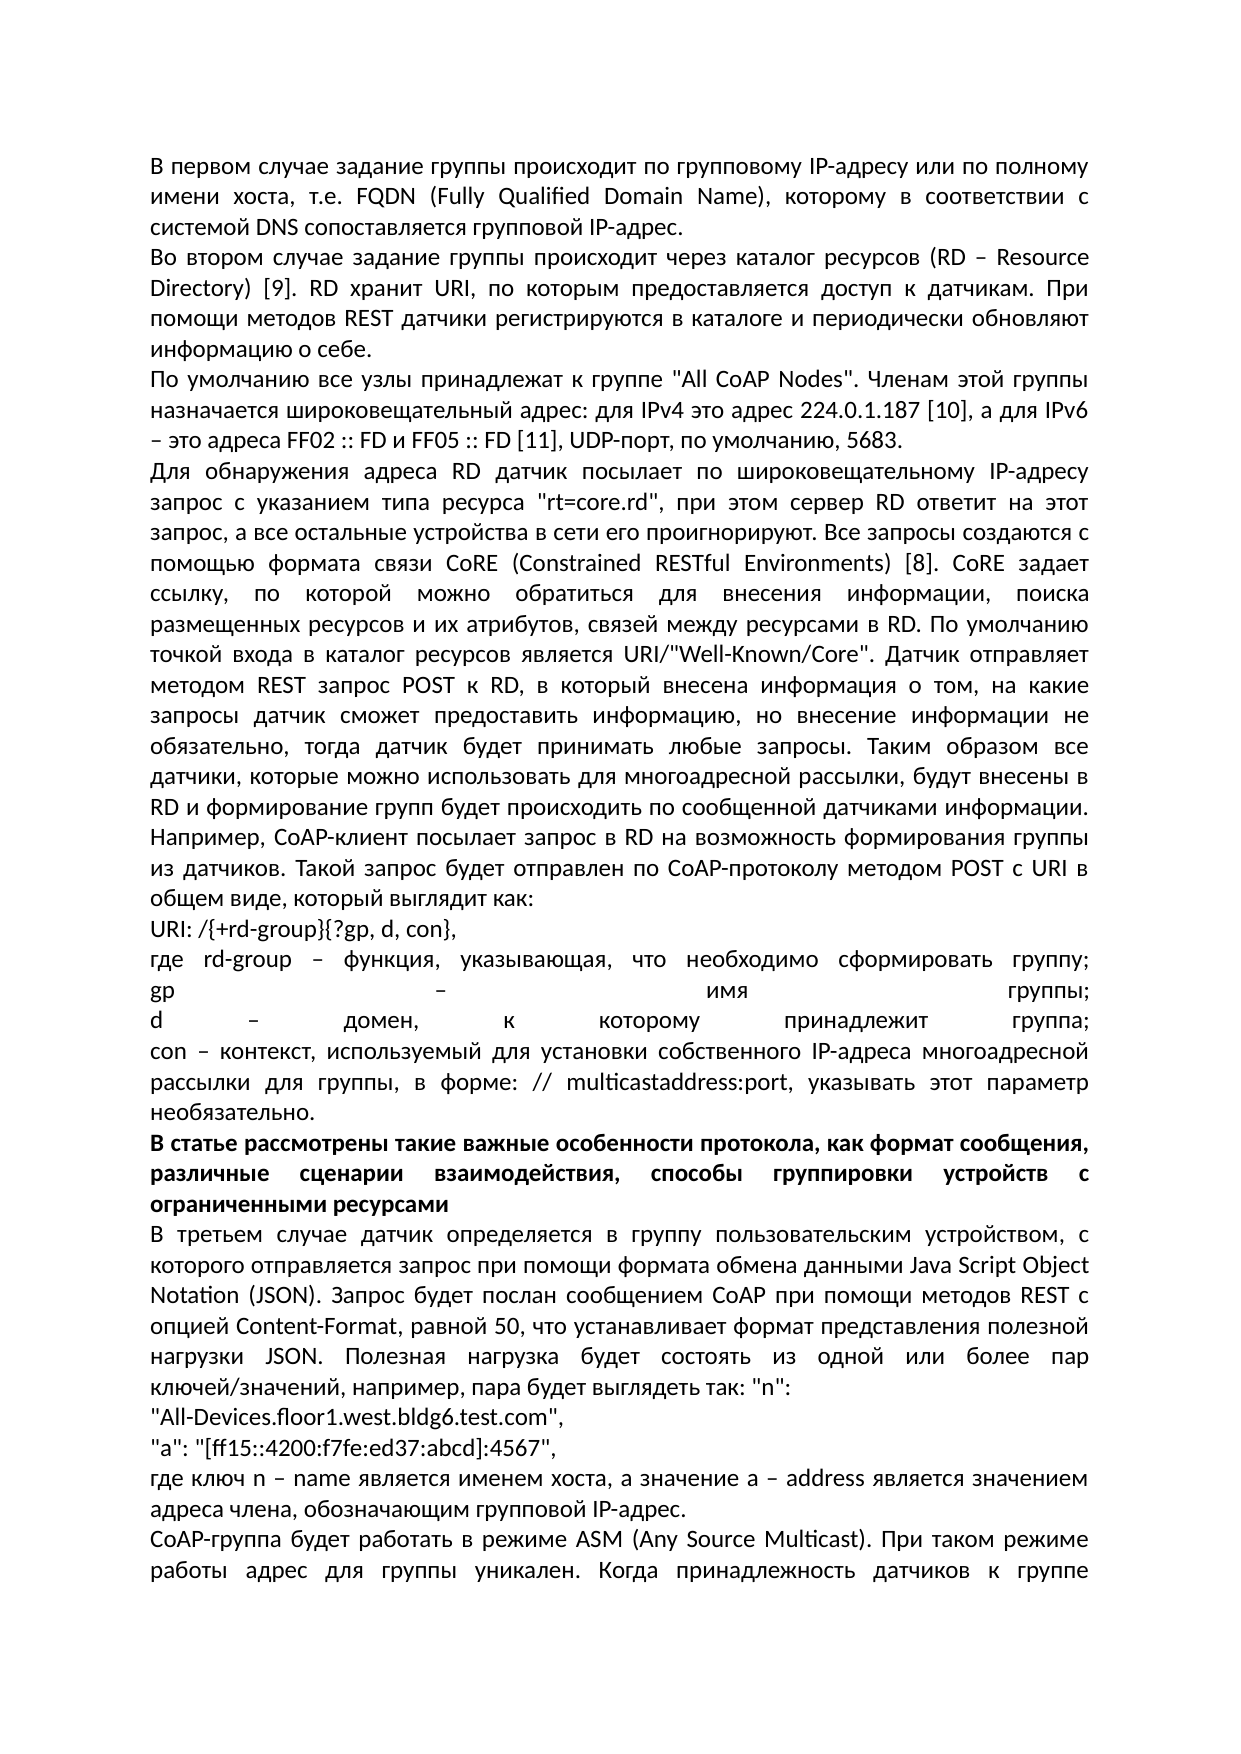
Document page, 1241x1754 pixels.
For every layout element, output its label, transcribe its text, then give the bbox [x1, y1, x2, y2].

text В статье рассмотрены такие важные особенности протокола, как формат сообщения, различные сценарии взаимодействия, способы группировки устройств с ограниченными ресурсами [150, 1127, 1090, 1218]
text где ключ n – name является именем хоста, а значение a – address является значением адреса члена, обозначающим групповой IP-адрес. [150, 1462, 1090, 1523]
text где rd-group – функция, указывающая, что необходимо сформировать группу; gp – имя группы; d – домен, к которому принадлежит группа; con – контекст, используемый для установки собственного IP-адреса многоадресной рассылки для группы, в форме: // multicastaddress:port, указывать этот параметр необязательно. [150, 943, 1090, 1127]
text В первом случае задание группы происходит по групповому IP-адресу или по полному имени хоста, т.е. FQDN (Fully Qualified Domain Name), которому в соответствии с системой DNS сопоставляется групповой IP-адрес. [150, 150, 1090, 242]
text Во втором случае задание группы происходит через каталог ресурсов (RD – Resource Directory) [9]. RD хранит URI, по которым предоставляется доступ к датчикам. При помощи методов REST датчики регистрируются в каталоге и периодически обновляют информацию о себе. [150, 242, 1090, 364]
text По умолчанию все узлы принадлежат к группе "All CoAP Nodes". Членам этой группы назначается широковещательный адрес: для IPv4 это адрес 224.0.1.187 [10], а для IPv6 – это адреса FF02 :: FD и FF05 :: FD [11], UDP-порт, по умолчанию, 5683. [150, 364, 1090, 455]
text В третьем случае датчик определяется в группу пользовательским устройством, с которого отправляется запрос при помощи формата обмена данными Java Script Object Notation (JSON). Запрос будет послан сообщением CoAP при помощи методов REST с опцией Content-Format, равной 50, что устанавливает формат представления полезной нагрузки JSON. Полезная нагрузка будет состоять из одной или более пар ключей/значений, например, пара будет выглядеть так: "n": [150, 1218, 1090, 1401]
text Для обнаружения адреса RD датчик посылает по широковещательному IP-адресу запрос с указанием типа ресурса "rt=core.rd", при этом сервер RD ответит на этот запрос, а все остальные устройства в сети его проигнорируют. Все запросы создаются с помощью формата связи CoRE (Constrained RESTful Environments) [8]. CoRE задает ссылку, по которой можно обратиться для внесения информации, поиска размещенных ресурсов и их атрибутов, связей между ресурсами в RD. По умолчанию точкой входа в каталог ресурсов является URI/"Well-Known/Core". Датчик отправляет методом REST запрос POST к RD, в который внесена информация о том, на какие запросы датчик сможет предоставить информацию, но внесение информации не обязательно, тогда датчик будет принимать любые запросы. Таким образом все датчики, которые можно использовать для многоадресной рассылки, будут внесены в RD и формирование групп будет происходить по сообщенной датчиками информации. Например, CoAP-клиент посылает запрос в RD на возможность формирования группы из датчиков. Такой запрос будет отправлен по CoAP-протоколу методом POST с URI в общем виде, который выглядит как: [150, 455, 1090, 913]
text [150, 1523, 1090, 1584]
text "All-Devices.floor1.west.bldg6.test.com", "a": "[ff15::4200:f7fe:ed37:abcd]:4567", [150, 1401, 1090, 1462]
text URI: /{+rd-group}{?gp, d, con}, [150, 913, 1090, 943]
